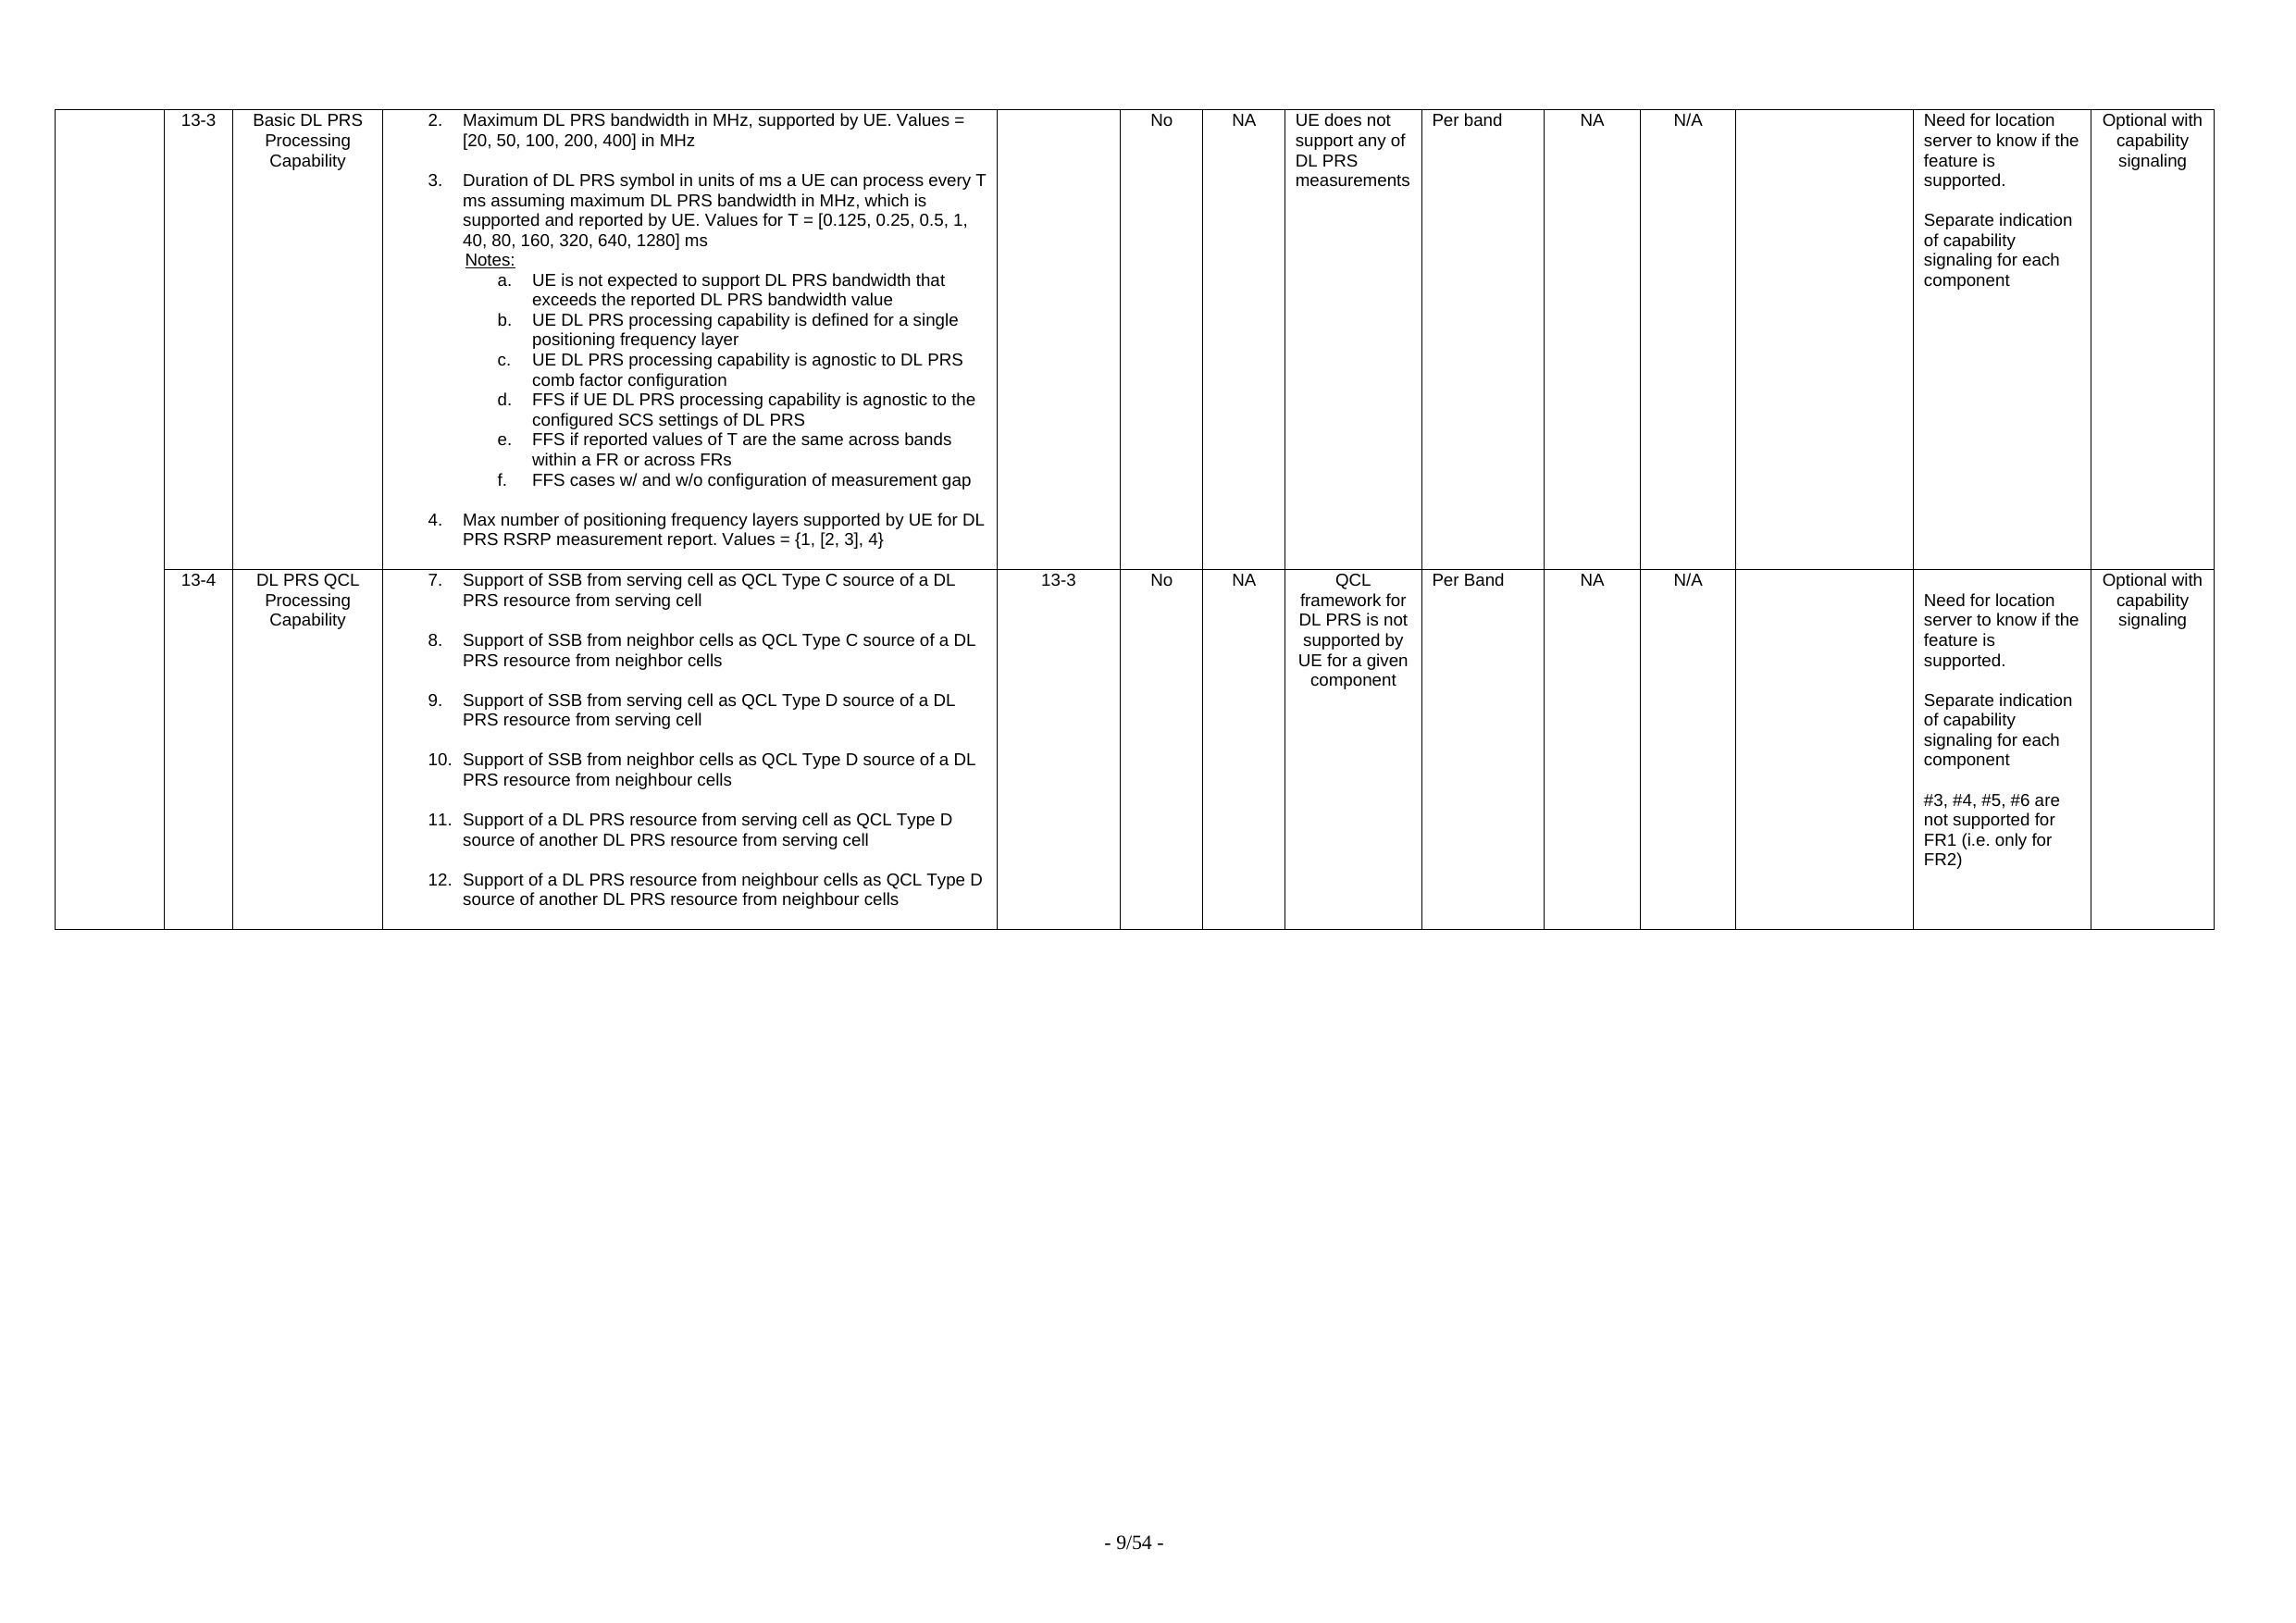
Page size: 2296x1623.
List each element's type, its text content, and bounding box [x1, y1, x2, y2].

table_cell QCL framework for DL PRS is not supported by UE for a given component [1285, 570, 1421, 929]
table_cell Per Band [1422, 570, 1544, 929]
table_cell Optional with capability signaling [2091, 570, 2214, 929]
table_cell 13-3 [998, 570, 1120, 929]
table_cell [1736, 110, 1913, 569]
table_cell DL PRS QCL Processing Capability [233, 570, 382, 929]
table_cell [1736, 570, 1913, 929]
table_cell Need for location server to know if the feature is supported. Separate indication of capability signaling for each component [1914, 110, 2091, 569]
table_cell Basic DL PRS Processing Capability [233, 110, 382, 569]
table_cell Per band [1422, 110, 1544, 569]
table_cell Optional with capability signaling [2091, 110, 2214, 569]
table_cell Support of SSB from serving cell as QCL Type C source of a DL PRS resource from serving cell Support of SSB from neighbor cells as QCL Type C source of a DL PRS resource from neighbor cells Support of SSB from serving cell as QCL Type D source of a DL PRS resource from serving cell Support of SSB from neighbor cells as QCL Type D source of a DL PRS resource from neighbour cells Support of a DL PRS resource from serving cell as QCL Type D source of another DL PRS resource from serving cell Support of a DL PRS resource from neighbour cells as QCL Type D source of another DL PRS resource from neighbour cells [383, 570, 997, 929]
table_cell NA [1203, 110, 1285, 569]
table_cell N/A [1641, 110, 1735, 569]
table_cell [56, 110, 164, 929]
table_cell NA [1545, 570, 1640, 929]
table_cell [998, 110, 1120, 569]
table_cell UE does not support any of DL PRS measurements [1285, 110, 1421, 569]
table_cell N/A [1641, 570, 1735, 929]
table_cell NA [1203, 570, 1285, 929]
table_cell NA [1545, 110, 1640, 569]
table_cell Maximum DL PRS bandwidth in MHz, supported by UE. Values = [20, 50, 100, 200, 400] in MHz Duration of DL PRS symbol in units of ms a UE can process every T ms assuming maximum DL PRS bandwidth in MHz, which is supported and reported by UE. Values for T = [0.125, 0.25, 0.5, 1, 40, 80, 160, 320, 640, 1280] ms Notes: UE is not expected to support DL PRS bandwidth that exceeds the reported DL PRS bandwidth value UE DL PRS processing capability is defined for a single positioning frequency layer UE DL PRS processing capability is agnostic to DL PRS comb factor configuration FFS if UE DL PRS processing capability is agnostic to the configured SCS settings of DL PRS FFS if reported values of T are the same across bands within a FR or across FRs FFS cases w/ and w/o configuration of measurement gap Max number of positioning frequency layers supported by UE for DL PRS RSRP measurement report. Values = {1, [2, 3], 4} [383, 110, 997, 569]
table_cell No [1121, 110, 1202, 569]
table_cell No [1121, 570, 1202, 929]
table_cell 13-3 [165, 110, 232, 569]
table_cell Need for location server to know if the feature is supported. Separate indication of capability signaling for each component #3, #4, #5, #6 are not supported for FR1 (i.e. only for FR2) [1914, 570, 2091, 929]
table_cell 13-4 [165, 570, 232, 929]
